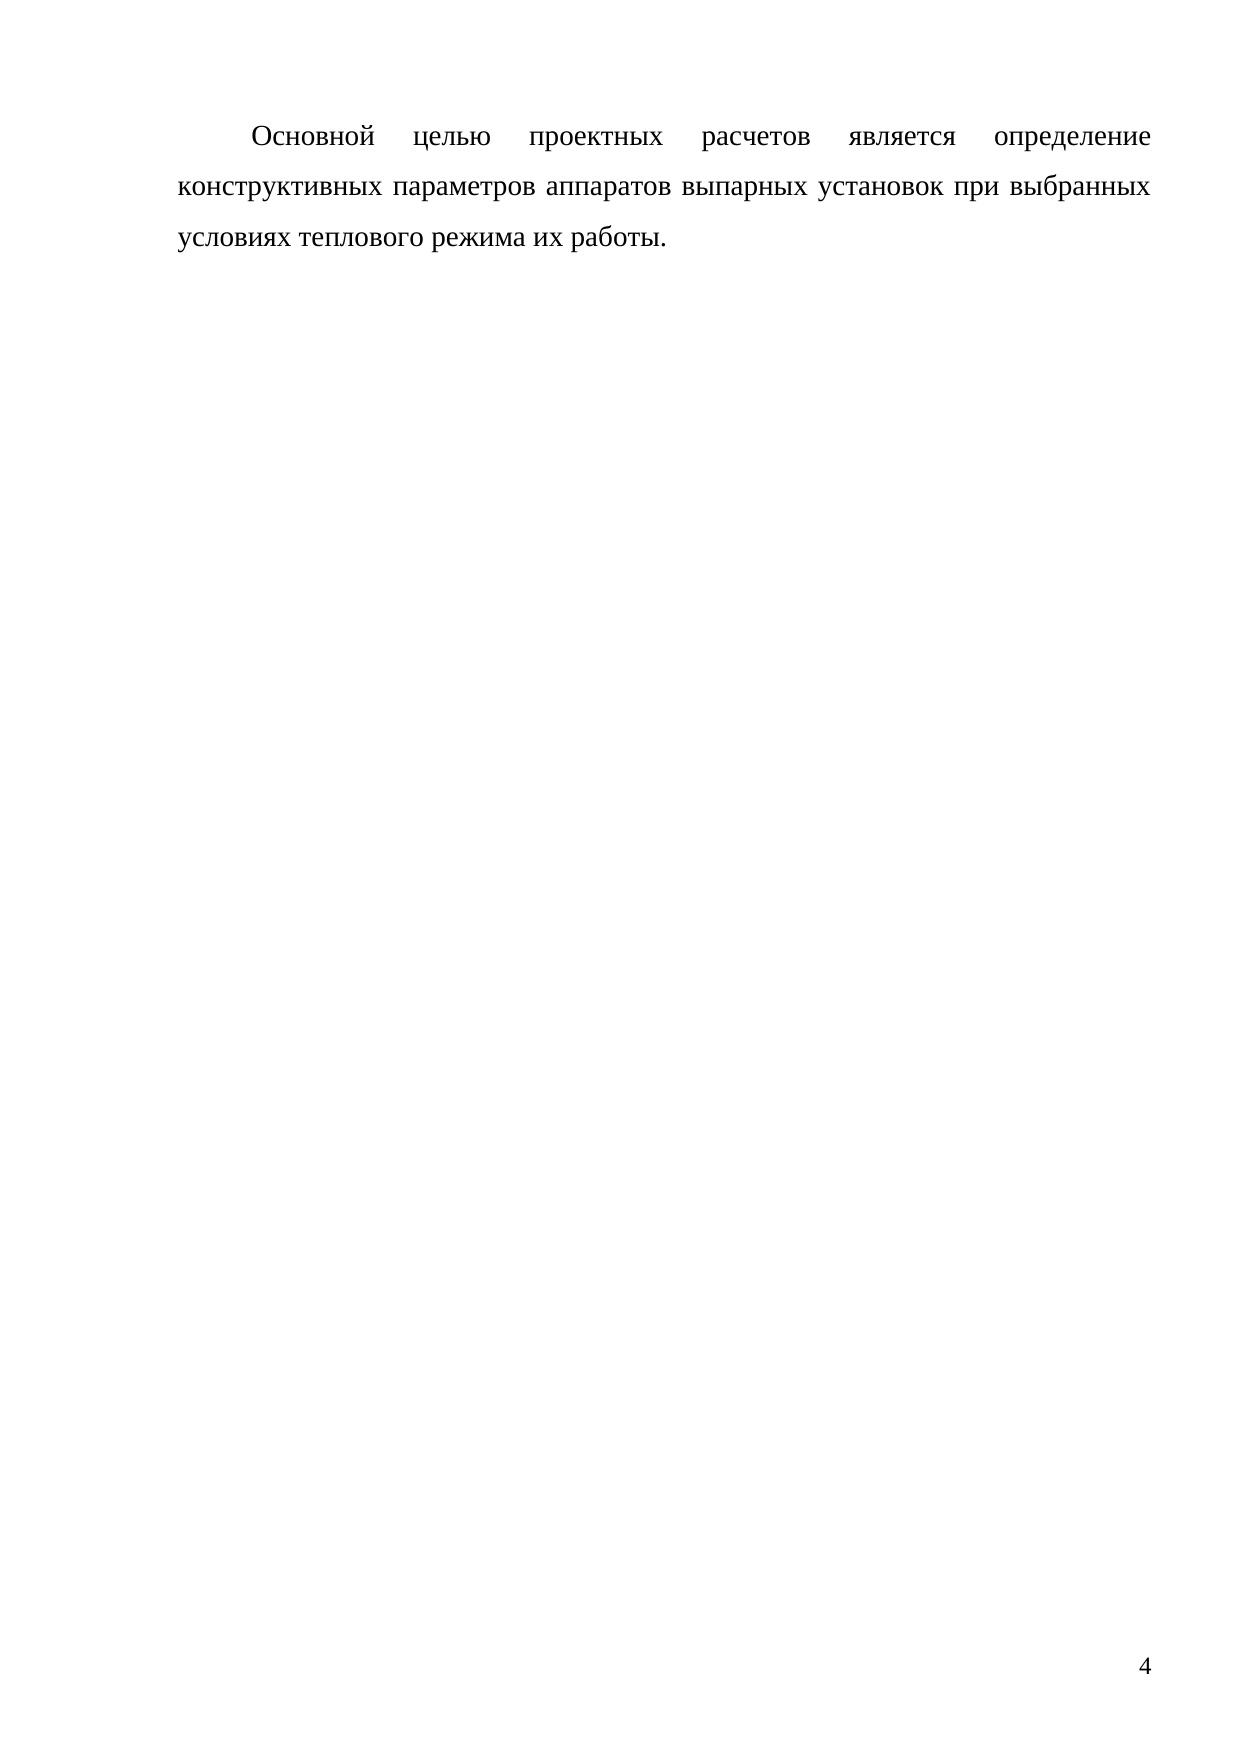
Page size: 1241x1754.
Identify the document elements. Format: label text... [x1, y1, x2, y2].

text Основной целью проектных расчетов является определение конструктивных параметров аппаратов выпарных установок при выбранных условиях теплового режима их работы. [177, 118, 1152, 252]
